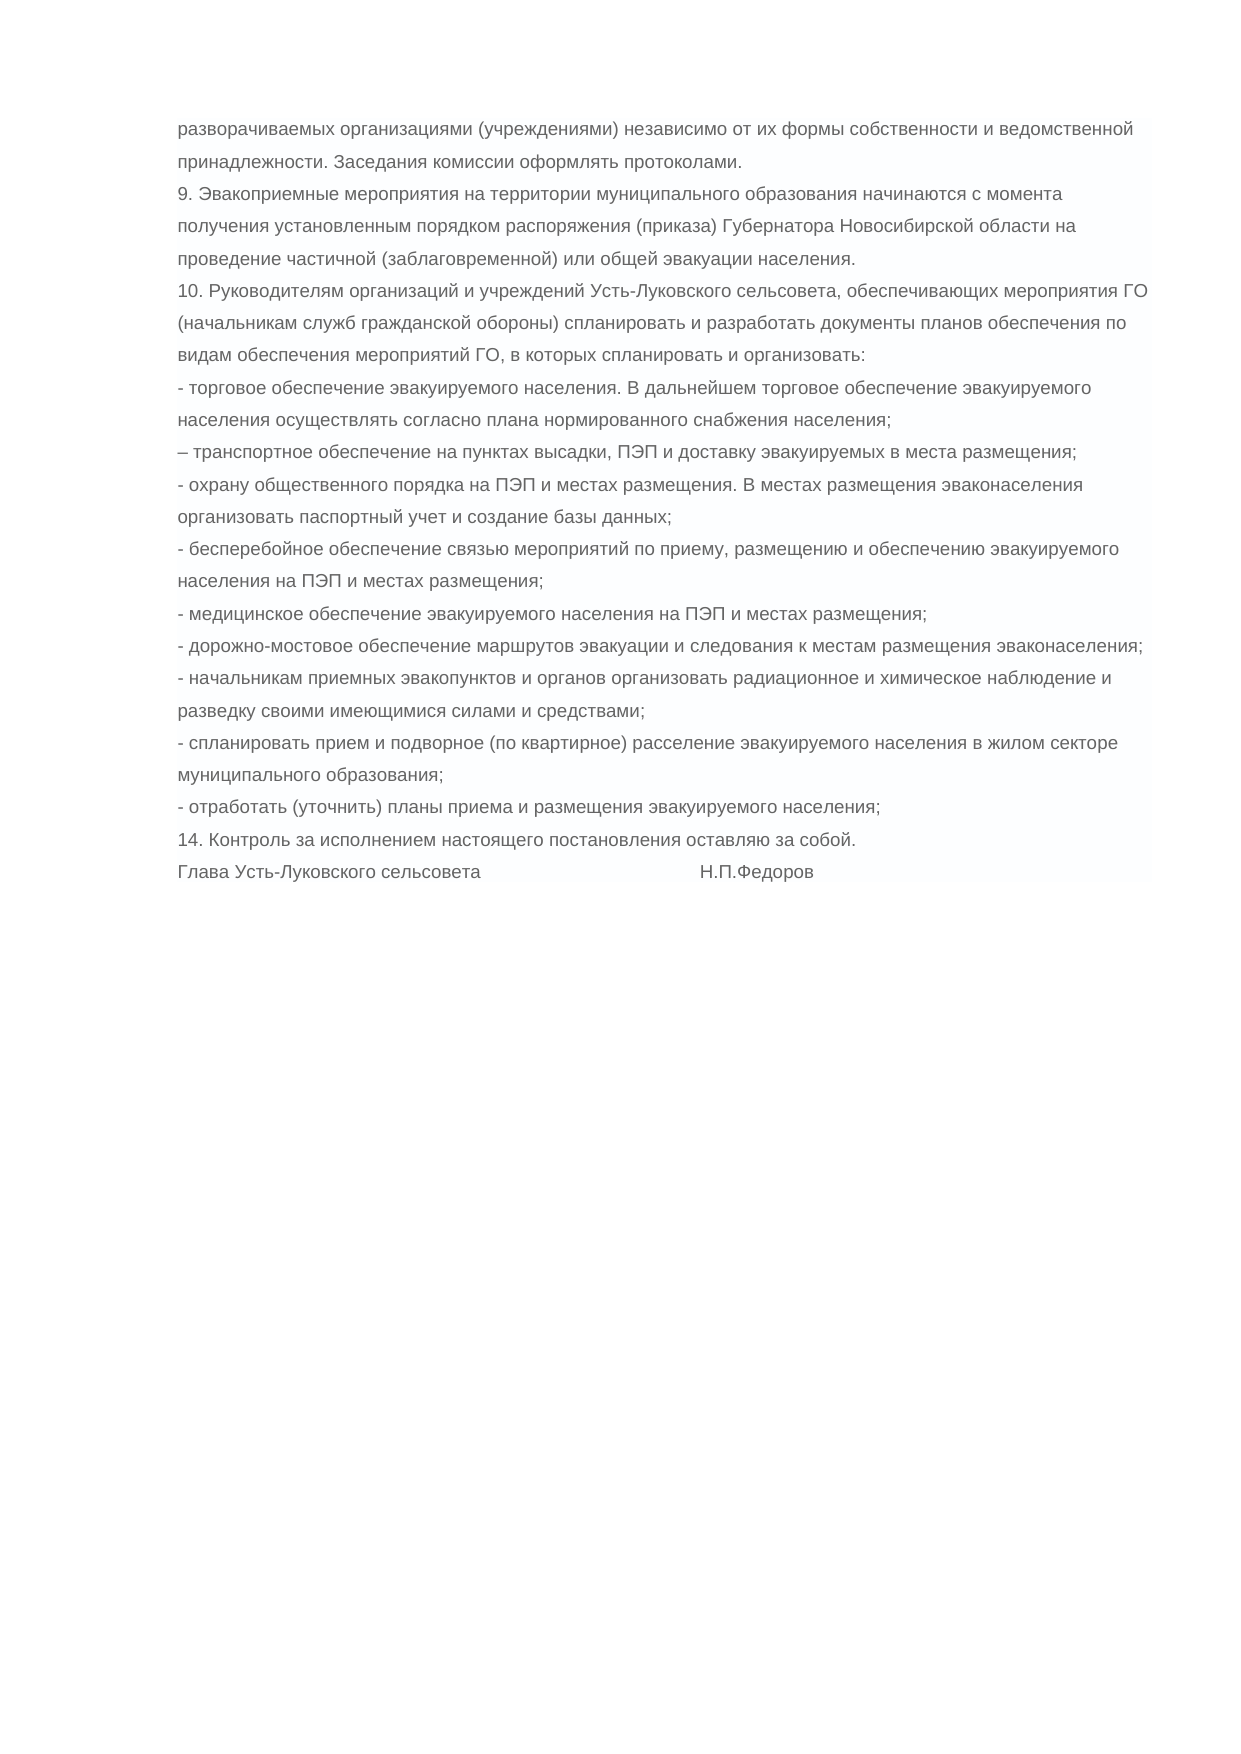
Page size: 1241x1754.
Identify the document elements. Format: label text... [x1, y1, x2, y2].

text - начальникам приемных эвакопунктов и органов организовать радиационное и химическое наблюдение и разведку своими имеющимися силами и средствами; [177, 667, 1152, 721]
text 10. Руководителям организаций и учреждений Усть-Луковского сельсовета, обеспечивающих мероприятия ГО (начальникам служб гражданской обороны) спланировать и разработать документы планов обеспечения по видам обеспечения мероприятий ГО, в которых спланировать и организовать: [177, 279, 1152, 366]
text - охрану общественного порядка на ПЭП и местах размещения. В местах размещения эваконаселения организовать паспортный учет и создание базы данных; [177, 473, 1152, 527]
text - отработать (уточнить) планы приема и размещения эвакуируемого населения; [177, 796, 1152, 818]
text - спланировать прием и подворное (по квартирное) расселение эвакуируемого населения в жилом секторе муниципального образования; [177, 732, 1152, 786]
text - торговое обеспечение эвакуируемого населения. В дальнейшем торговое обеспечение эвакуируемого населения осуществлять согласно плана нормированного снабжения населения; [177, 376, 1152, 430]
text 9. Эвакоприемные мероприятия на территории муниципального образования начинаются с момента получения установленным порядком распоряжения (приказа) Губернатора Новосибирской области на проведение частичной (заблаговременной) или общей эвакуации населения. [177, 183, 1152, 269]
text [177, 118, 1152, 172]
text Глава Усть-Луковского сельсовета Н.П.Федоров [177, 861, 1152, 882]
text – транспортное обеспечение на пунктах высадки, ПЭП и доставку эвакуируемых в места размещения; [177, 441, 1152, 463]
text - бесперебойное обеспечение связью мероприятий по приему, размещению и обеспечению эвакуируемого населения на ПЭП и местах размещения; [177, 538, 1152, 592]
text - дорожно-мостовое обеспечение маршрутов эвакуации и следования к местам размещения эваконаселения; [177, 635, 1152, 656]
text - медицинское обеспечение эвакуируемого населения на ПЭП и местах размещения; [177, 602, 1152, 624]
text 14. Контроль за исполнением настоящего постановления оставляю за собой. [177, 828, 1152, 850]
